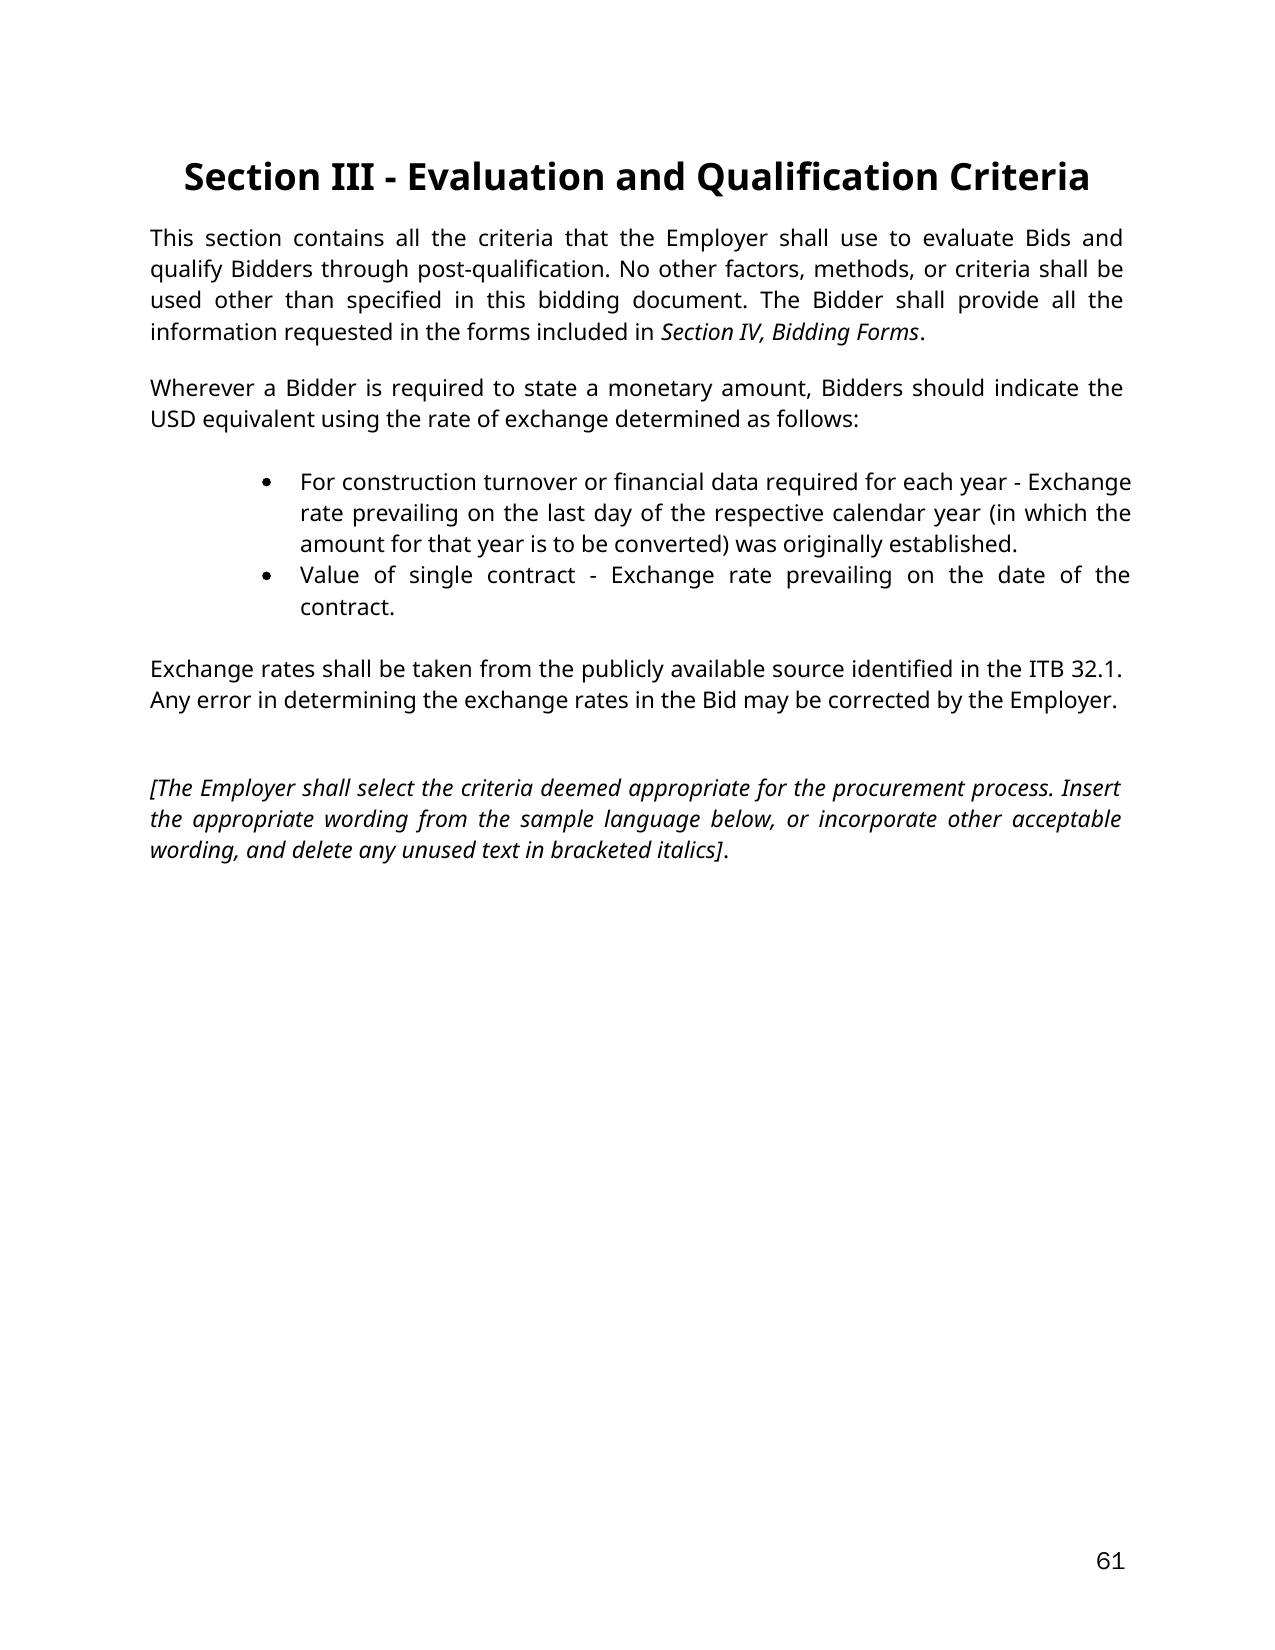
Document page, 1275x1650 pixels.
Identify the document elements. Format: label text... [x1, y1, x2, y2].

text This section contains all the criteria that the Employer shall use to evaluate Bids and qualify Bidders through post-qualification. No other factors, methods, or criteria shall be used other than specified in this bidding document. The Bidder shall provide all the information requested in the forms included in Section IV, Bidding Forms. [150, 222, 1125, 347]
text [The Employer shall select the criteria deemed appropriate for the procurement process. Insert the appropriate wording from the sample language below, or incorporate other acceptable wording, and delete any unused text in bracketed italics]. [150, 772, 1125, 866]
subtitle Section III - Evaluation and Qualification Criteria [150, 150, 1125, 201]
list For construction turnover or financial data required for each year - Exchange rate prevailing on the last day of the respective calendar year (in which the amount for that year is to be converted) was originally established. [262, 466, 1132, 559]
list Value of single contract - Exchange rate prevailing on the date of the contract. [262, 559, 1132, 622]
text Wherever a Bidder is required to state a monetary amount, Bidders should indicate the USD equivalent using the rate of exchange determined as follows: [150, 372, 1125, 434]
text Exchange rates shall be taken from the publicly available source identified in the ITB 32.1. Any error in determining the exchange rates in the Bid may be corrected by the Employer. [150, 653, 1125, 716]
